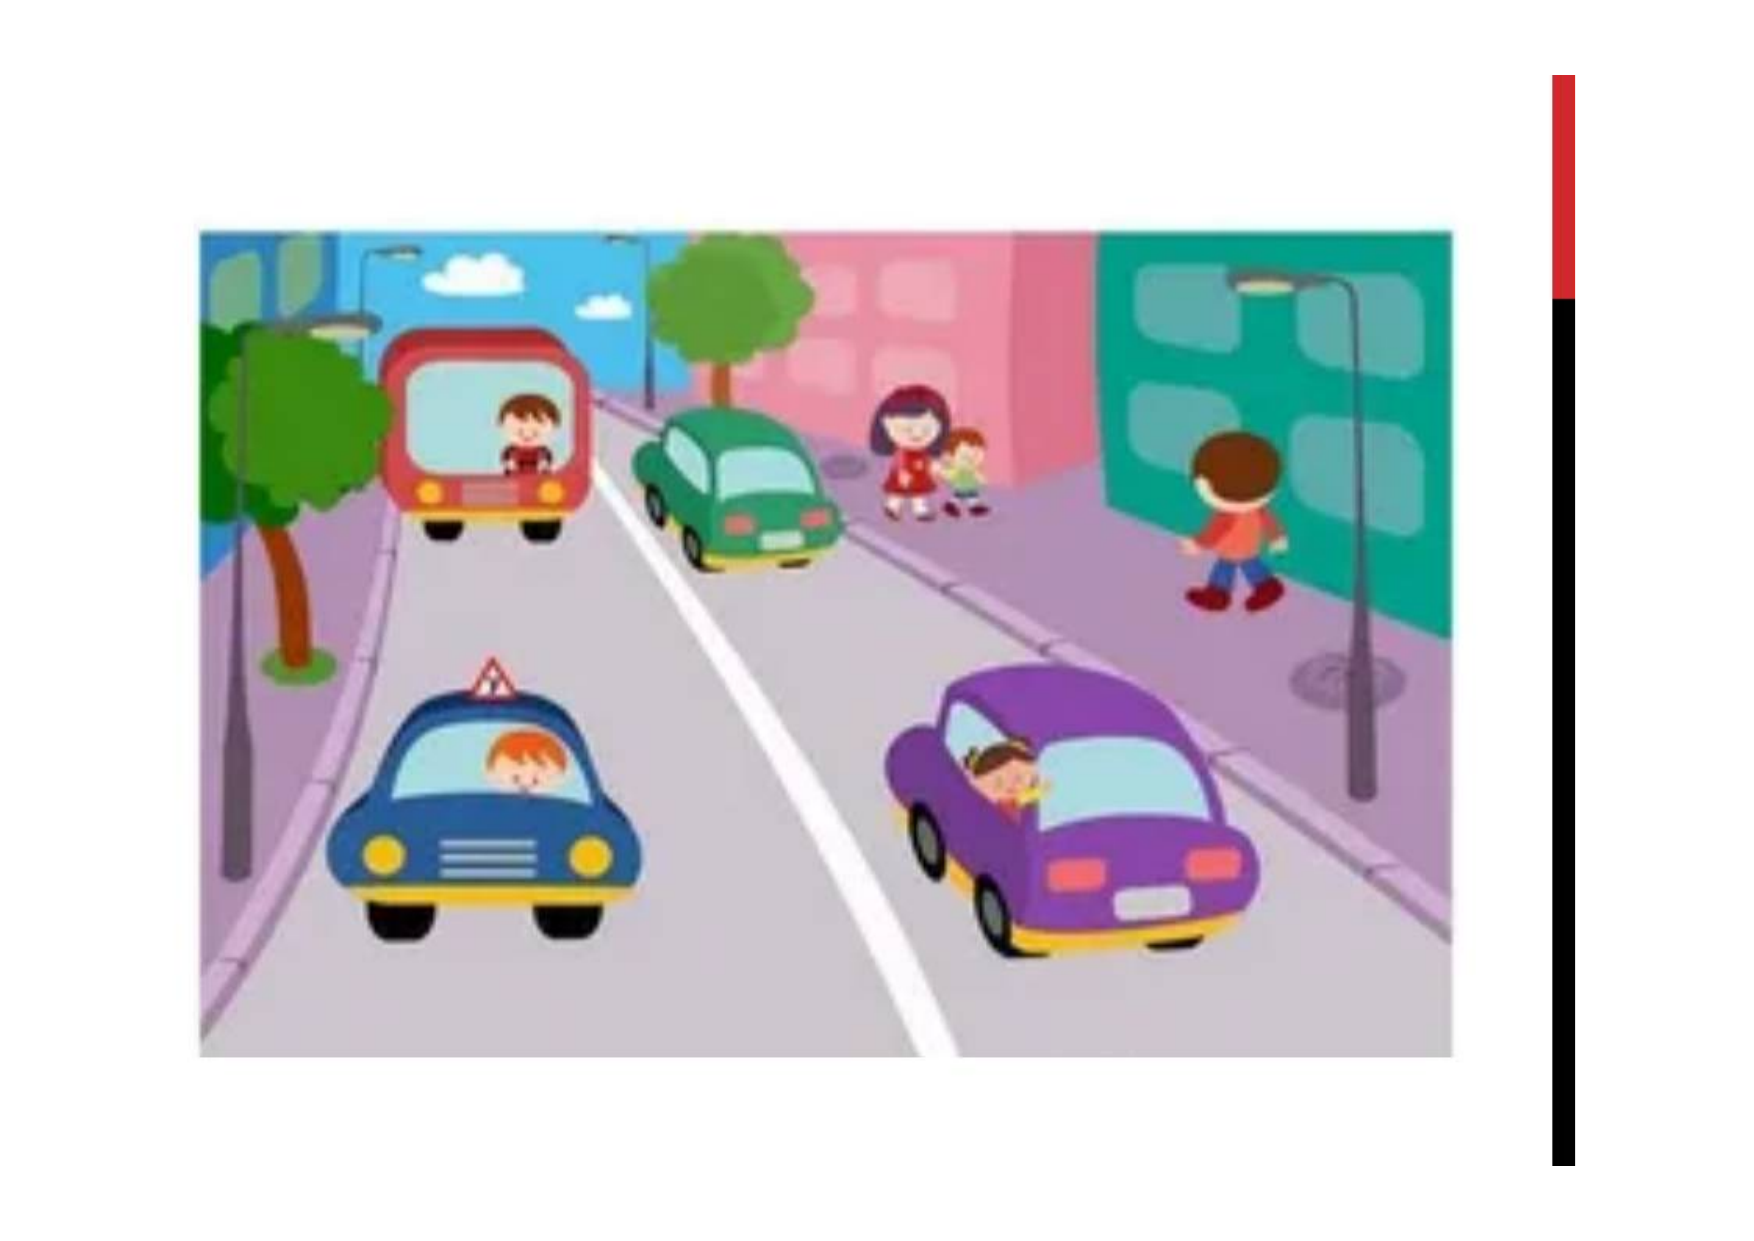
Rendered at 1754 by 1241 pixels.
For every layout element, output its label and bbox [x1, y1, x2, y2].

picture [75, 75, 1575, 1166]
